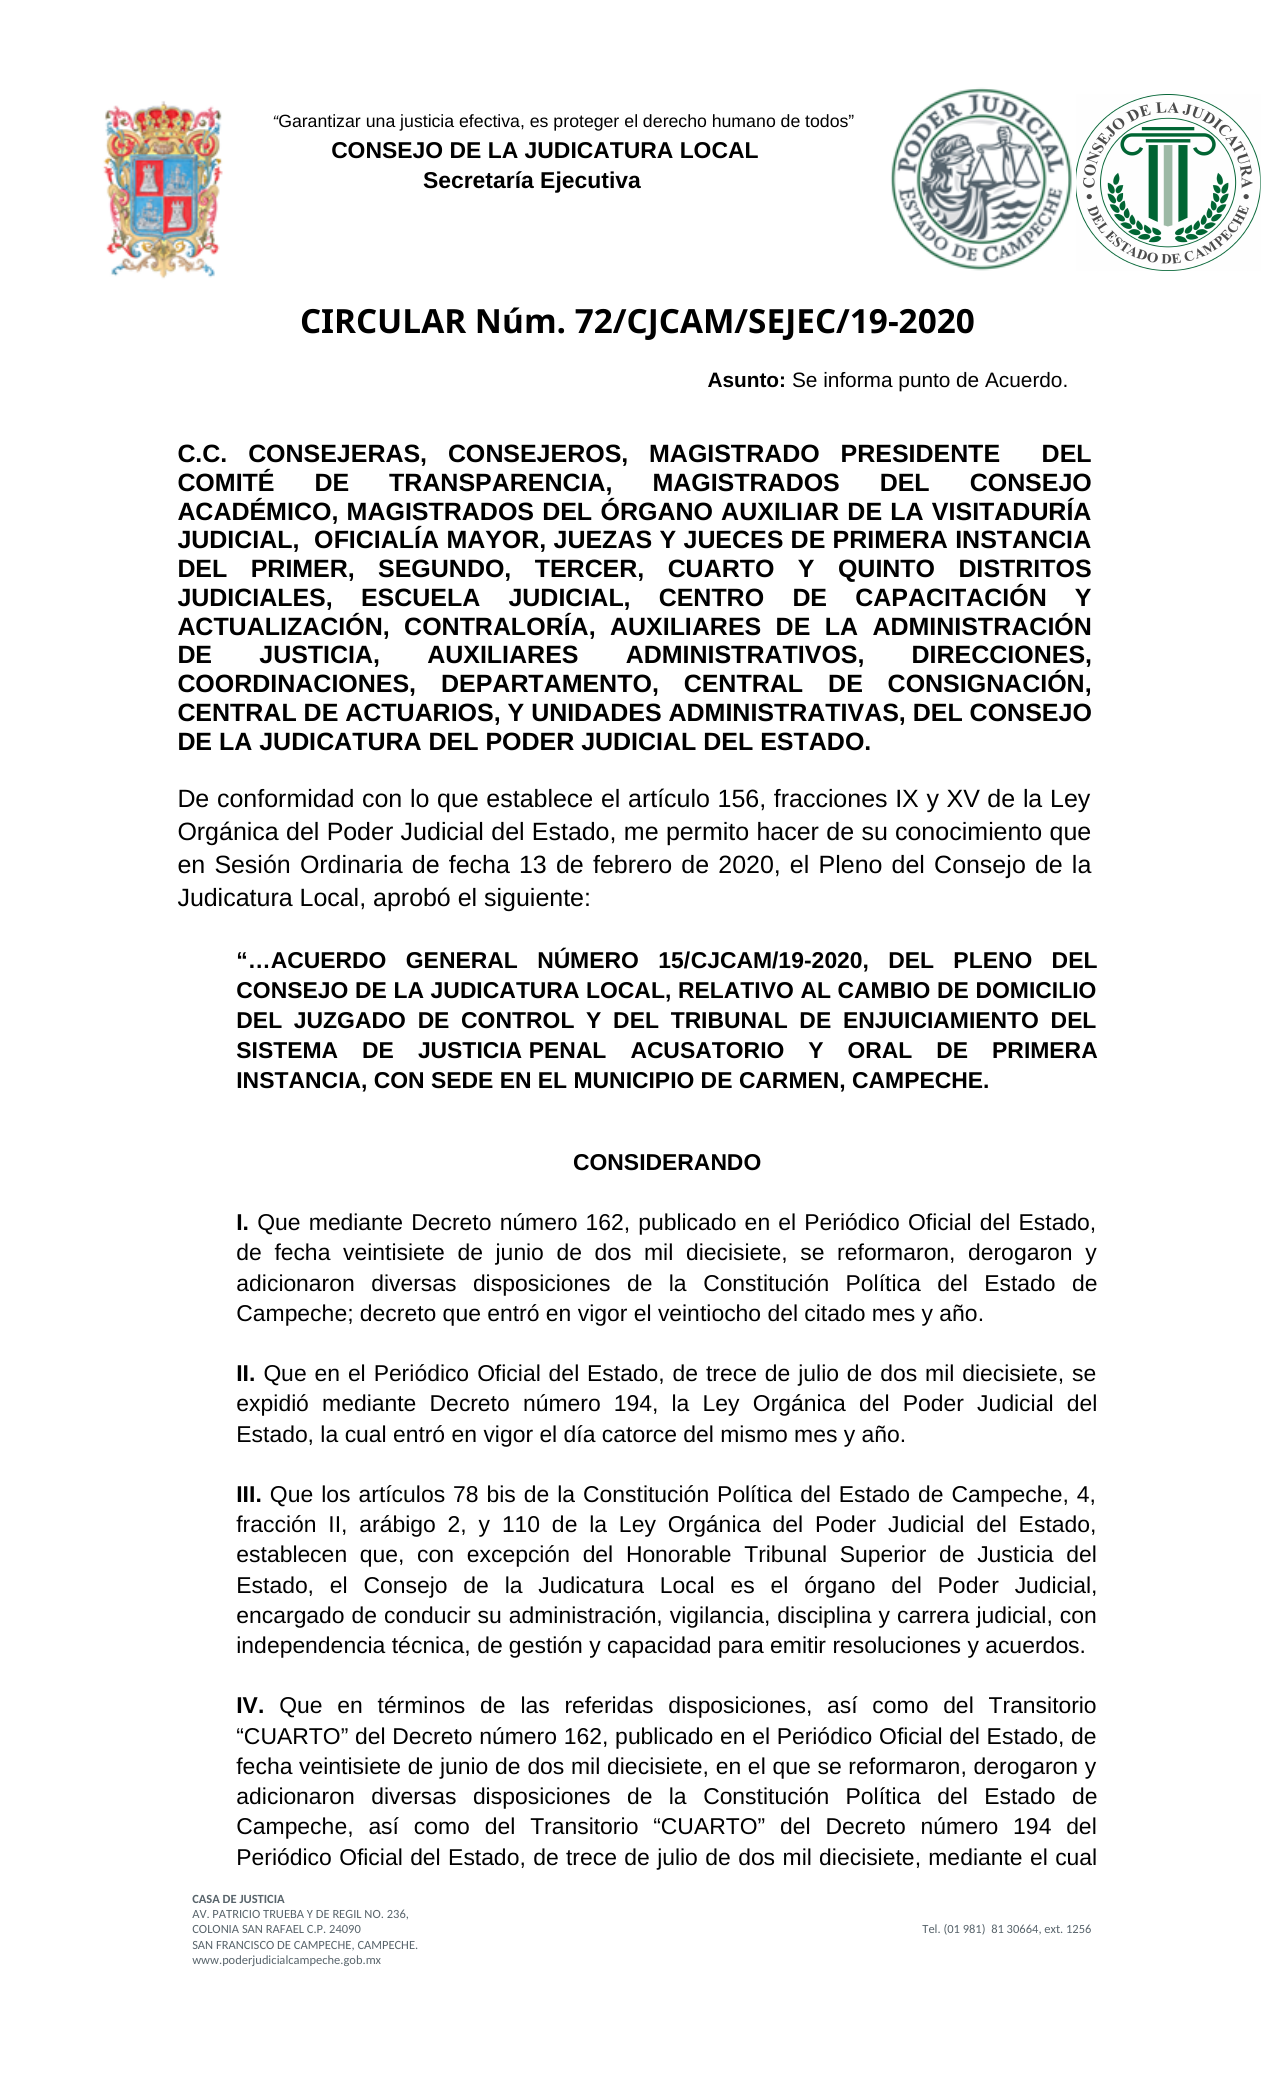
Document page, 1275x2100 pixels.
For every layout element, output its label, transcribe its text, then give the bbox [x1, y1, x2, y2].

text I. Que mediante Decreto número 162, publicado en el Periódico Oficial del Estado, de fecha veintisiete de junio de dos mil diecisiete, se reformaron, derogaron y adicionaron diversas disposiciones de la Constitución Política del Estado de Campeche; decreto que entró en vigor el veintiocho del citado mes y año. [236, 1209, 1098, 1326]
text “…ACUERDO GENERAL NÚMERO 15/CJCAM/19-2020, DEL PLENO DEL CONSEJO DE LA JUDICATURA LOCAL, RELATIVO AL CAMBIO DE DOMICILIO DEL JUZGADO DE CONTROL Y DEL TRIBUNAL DE ENJUICIAMIENTO DEL SISTEMA DE JUSTICIA PENAL ACUSATORIO Y ORAL DE PRIMERA INSTANCIA, CON SEDE EN EL MUNICIPIO DE CARMEN, CAMPECHE. [236, 947, 1098, 1094]
text II. Que en el Periódico Oficial del Estado, de trece de julio de dos mil diecisiete, se expidió mediante Decreto número 194, la Ley Orgánica del Poder Judicial del Estado, la cual entró en vigor el día catorce del mismo mes y año. [236, 1360, 1098, 1447]
text Asunto: Se informa punto de Acuerdo. [664, 367, 1068, 391]
text CIRCULAR Núm. 72/CJCAM/SEJEC/19-2020 [177, 298, 1098, 343]
text III. Que los artículos 78 bis de la Constitución Política del Estado de Campeche, 4, fracción II, arábigo 2, y 110 de la Ley Orgánica del Poder Judicial del Estado, establecen que, con excepción del Honorable Tribunal Superior de Justicia del Estado, el Consejo de la Judicatura Local es el órgano del Poder Judicial, encargado de conducir su administración, vigilancia, disciplina y carrera judicial, con independencia técnica, de gestión y capacidad para emitir resoluciones y acuerdos. [236, 1481, 1098, 1658]
picture [98, 89, 232, 298]
picture [890, 86, 1261, 272]
text CONSIDERANDO [236, 1149, 1098, 1175]
text C.C. CONSEJERAS, CONSEJEROS, MAGISTRADO PRESIDENTE DEL COMITÉ DE TRANSPARENCIA, MAGISTRADOS DEL CONSEJO ACADÉMICO, MAGISTRADOS DEL ÓRGANO AUXILIAR DE LA VISITADURÍA JUDICIAL, OFICIALÍA MAYOR, JUEZAS Y JUECES DE PRIMERA INSTANCIA DEL PRIMER, SEGUNDO, TERCER, CUARTO Y QUINTO DISTRITOS JUDICIALES, ESCUELA JUDICIAL, CENTRO DE CAPACITACIÓN Y ACTUALIZACIÓN, CONTRALORÍA, AUXILIARES DE LA ADMINISTRACIÓN DE JUSTICIA, AUXILIARES ADMINISTRATIVOS, DIRECCIONES, COORDINACIONES, DEPARTAMENTO, CENTRAL DE CONSIGNACIÓN, CENTRAL DE ACTUARIOS, Y UNIDADES ADMINISTRATIVAS, DEL CONSEJO DE LA JUDICATURA DEL PODER JUDICIAL DEL ESTADO. [177, 439, 1092, 756]
text De conformidad con lo que establece el artículo 156, fracciones IX y XV de la Ley Orgánica del Poder Judicial del Estado, me permito hacer de su conocimiento que en Sesión Ordinaria de fecha 13 de febrero de 2020, el Pleno del Consejo de la Judicatura Local, aprobó el siguiente: [177, 784, 1093, 912]
